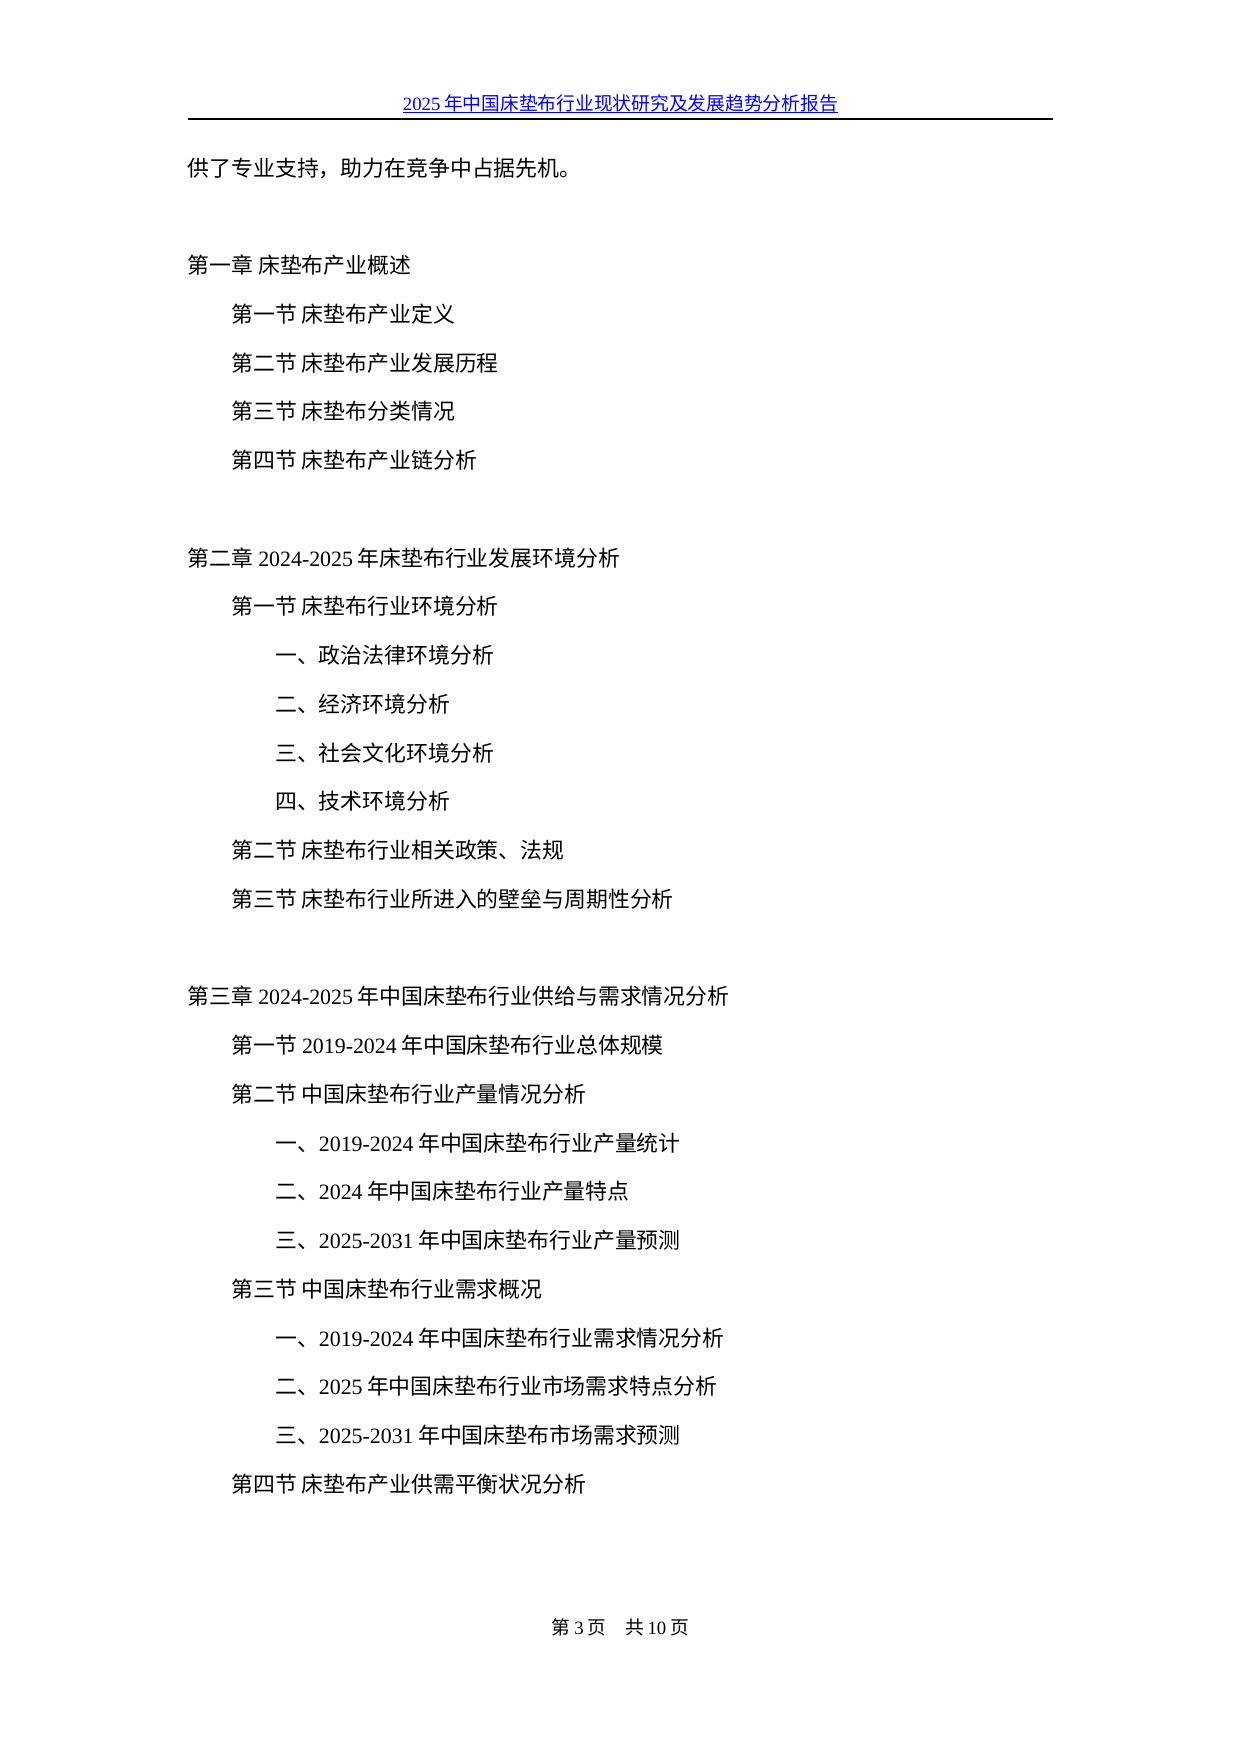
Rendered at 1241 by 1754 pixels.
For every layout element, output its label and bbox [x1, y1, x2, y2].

text [187, 150, 1053, 1499]
